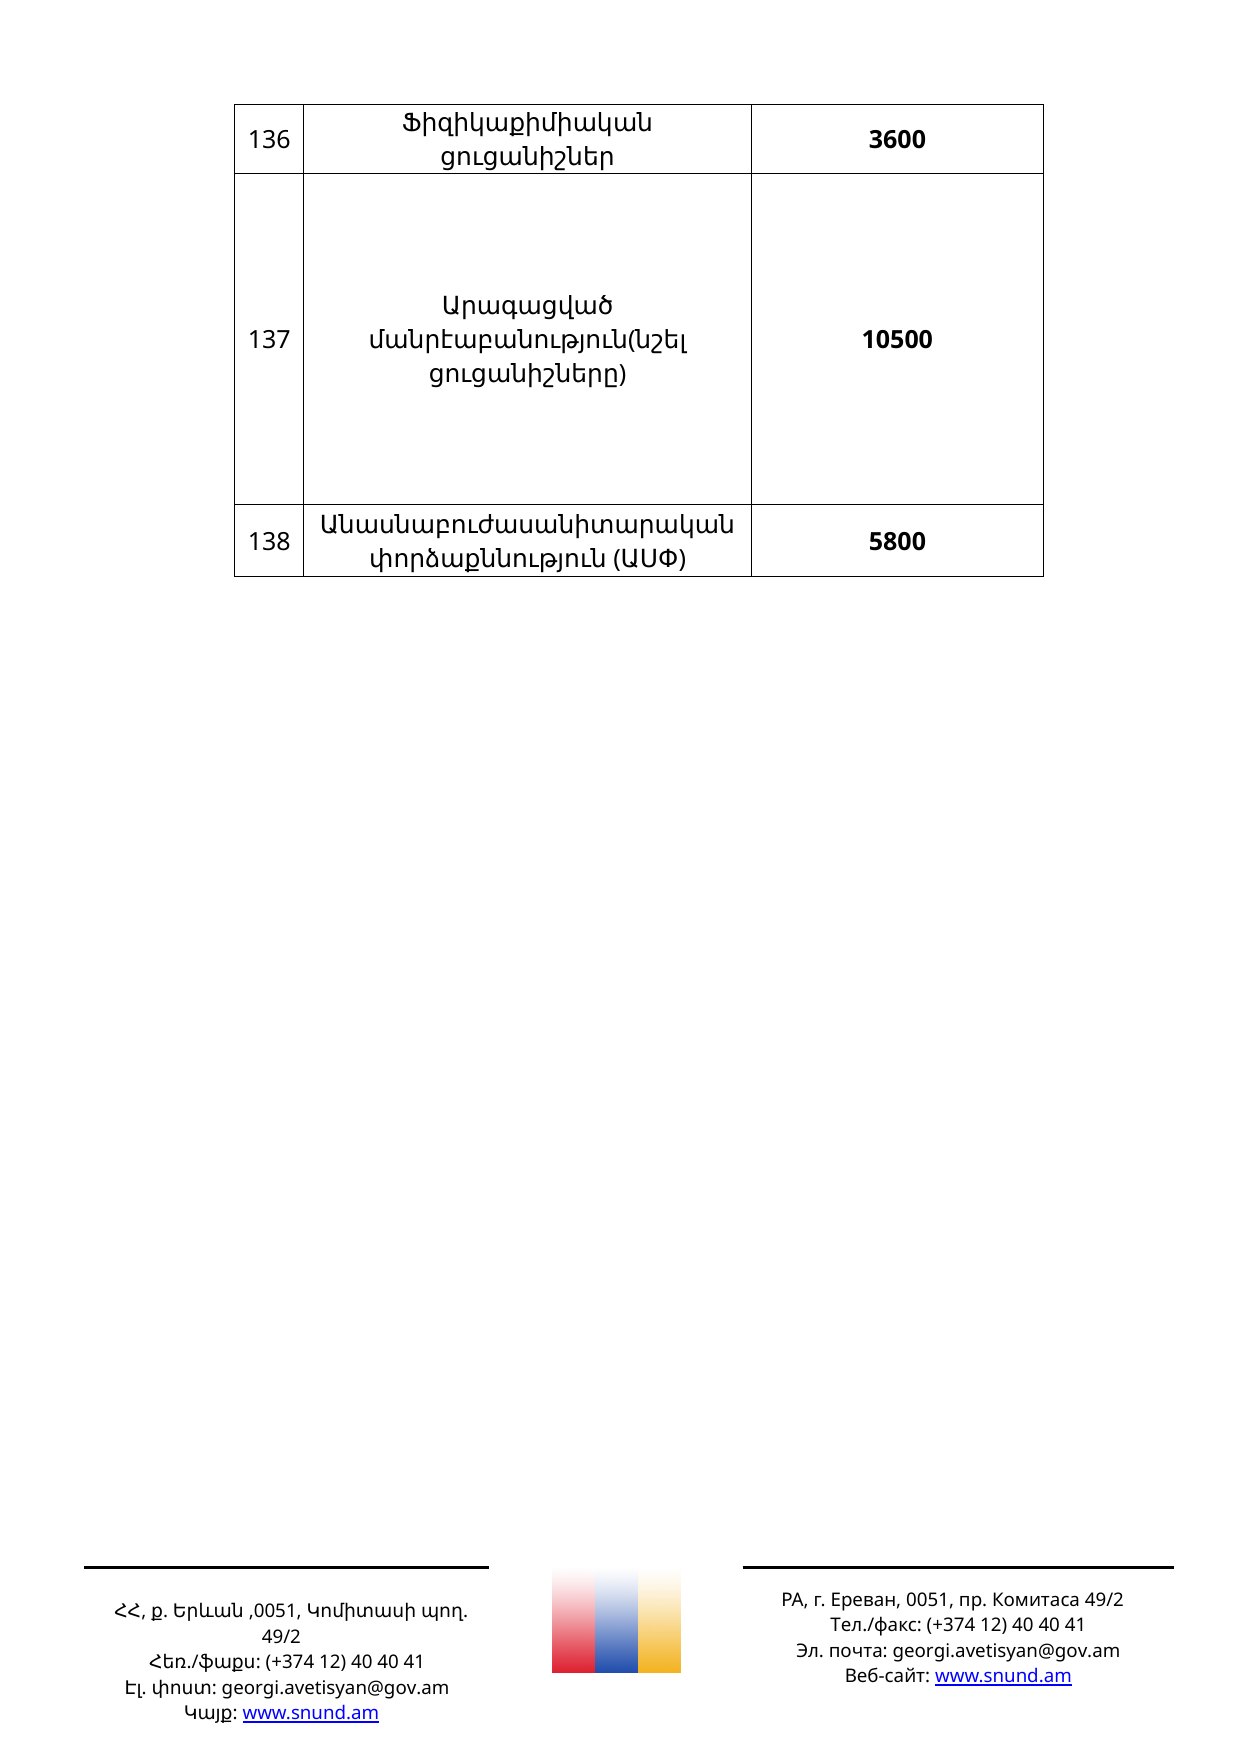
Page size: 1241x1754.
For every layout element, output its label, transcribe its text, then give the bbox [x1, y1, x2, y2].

table_cell 137 [235, 174, 303, 504]
table_cell Արագացված մանրէաբանություն(նշել ցուցանիշները) [304, 174, 751, 504]
table_cell 3600 [752, 105, 1043, 173]
table_cell 138 [235, 505, 303, 576]
table_cell 5800 [752, 505, 1043, 576]
table_cell 10500 [752, 174, 1043, 504]
table_cell 136 [235, 105, 303, 173]
table_cell Ֆիզիկաքիմիական ցուցանիշներ [304, 105, 751, 173]
table_cell Անասնաբուժասանիտարական փորձաքննություն (ԱՍՓ) [304, 505, 751, 576]
picture [550, 1568, 682, 1673]
